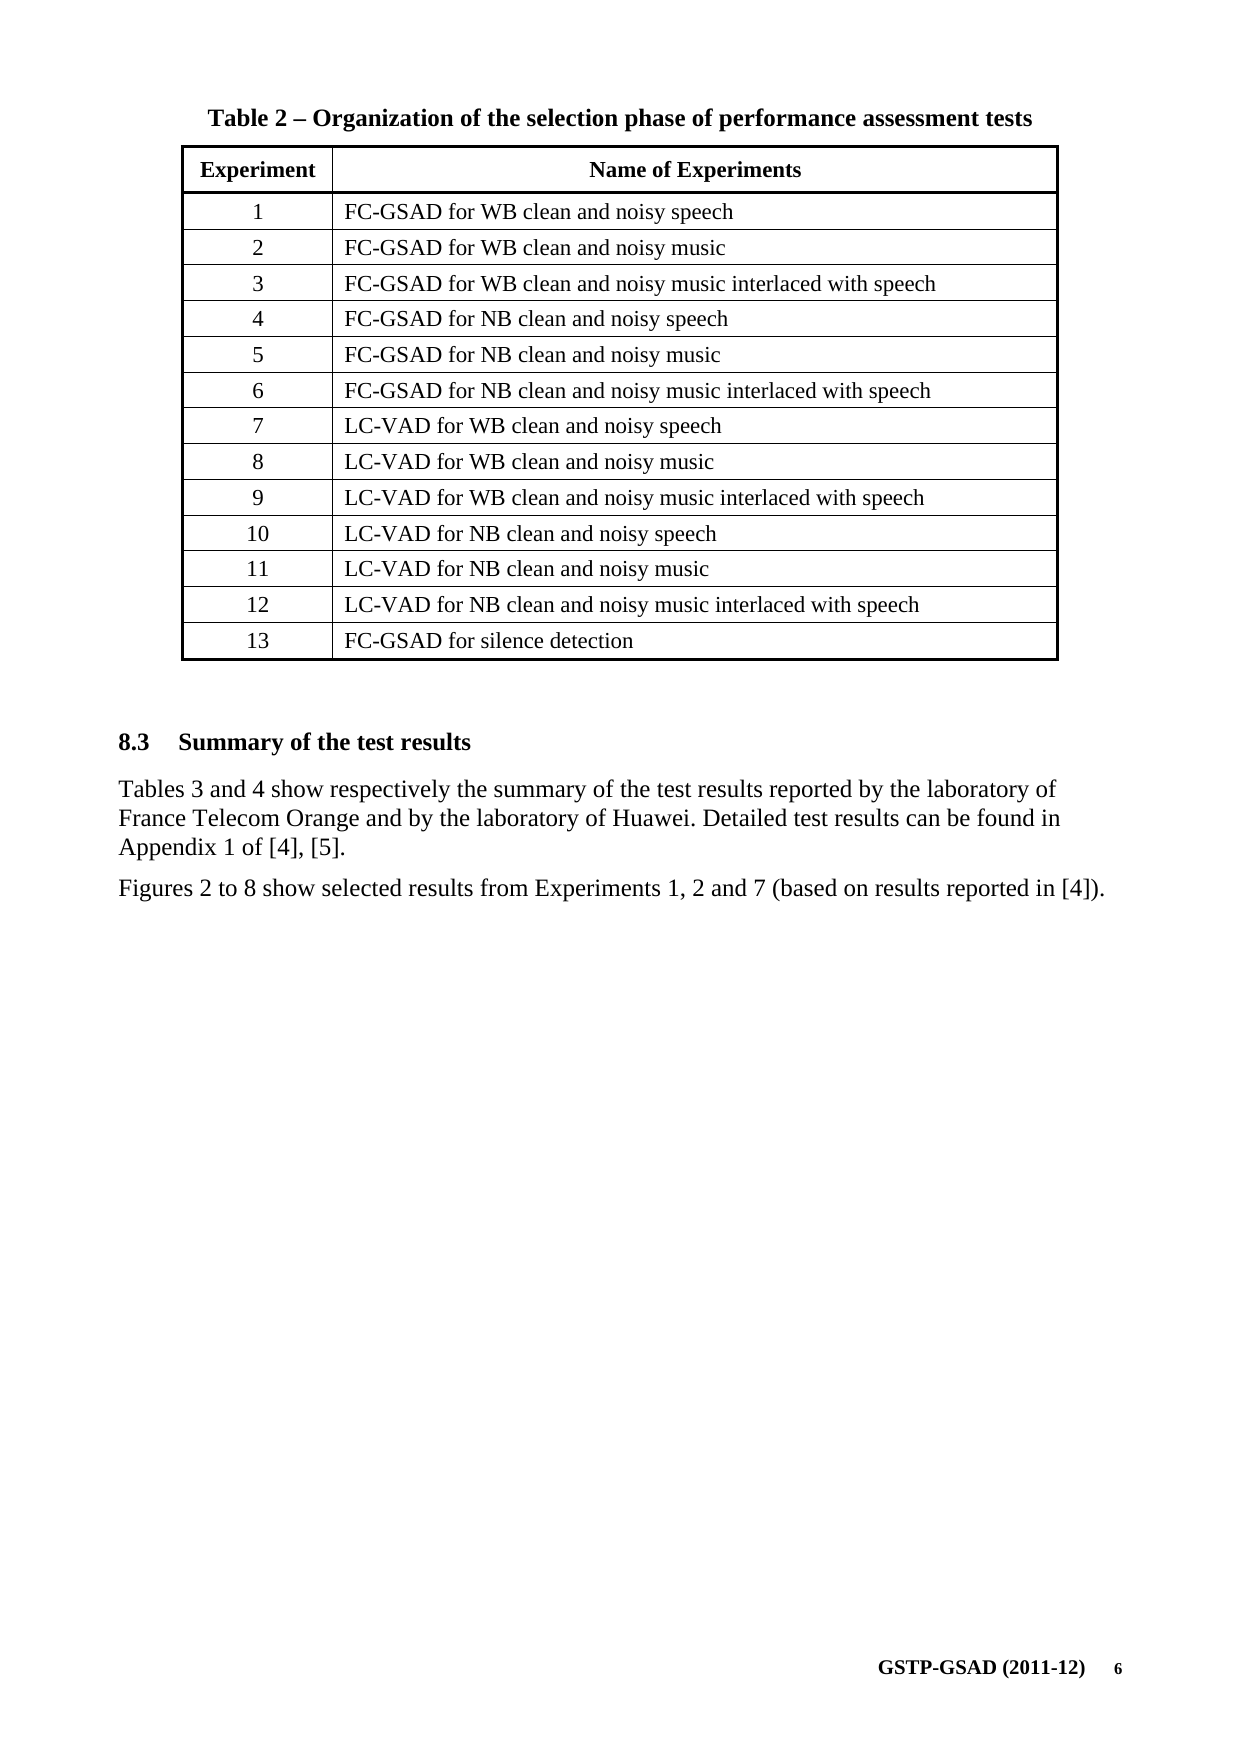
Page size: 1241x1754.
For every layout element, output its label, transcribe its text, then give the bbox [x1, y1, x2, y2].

table_cell FC-GSAD for NB clean and noisy music [333, 337, 1056, 372]
table_cell 2 [184, 230, 332, 264]
subtitle Summary of the test results [118, 727, 1122, 756]
table_cell FC-GSAD for WB clean and noisy music interlaced with speech [333, 265, 1056, 300]
table_cell 6 [184, 373, 332, 407]
table_cell LC-VAD for WB clean and noisy music [333, 444, 1056, 479]
table_cell 10 [184, 516, 332, 550]
table_cell LC-VAD for WB clean and noisy music interlaced with speech [333, 480, 1056, 514]
table_cell 7 [184, 408, 332, 443]
table_cell FC-GSAD for WB clean and noisy speech [333, 194, 1056, 229]
table_header Experiment [184, 148, 332, 191]
table_cell LC-VAD for NB clean and noisy speech [333, 516, 1056, 550]
table_cell 8 [184, 444, 332, 479]
table_cell FC-GSAD for WB clean and noisy music [333, 230, 1056, 264]
text Figures 2 to 8 show selected results from Experiments 1, 2 and 7 (based on results reported in [4]). [118, 873, 1122, 902]
title Table 2 – Organization of the selection phase of performance assessment tests [118, 103, 1122, 132]
table_cell LC-VAD for NB clean and noisy music [333, 551, 1056, 586]
table_cell 5 [184, 337, 332, 372]
table_cell 9 [184, 480, 332, 514]
table_cell 3 [184, 265, 332, 300]
table_cell FC-GSAD for silence detection [333, 623, 1056, 657]
table_cell LC-VAD for NB clean and noisy music interlaced with speech [333, 587, 1056, 622]
table_cell 13 [184, 623, 332, 657]
table_cell 1 [184, 194, 332, 229]
table_cell 11 [184, 551, 332, 586]
table_header Name of Experiments [333, 148, 1056, 191]
table_cell LC-VAD for WB clean and noisy speech [333, 408, 1056, 443]
table_cell 12 [184, 587, 332, 622]
table_cell FC-GSAD for NB clean and noisy speech [333, 301, 1056, 336]
table_cell FC-GSAD for NB clean and noisy music interlaced with speech [333, 373, 1056, 407]
table_cell 4 [184, 301, 332, 336]
text Tables 3 and 4 show respectively the summary of the test results reported by the laboratory of France Telecom Orange and by the laboratory of Huawei. Detailed test results can be found in Appendix 1 of [4], [5]. [118, 774, 1122, 861]
